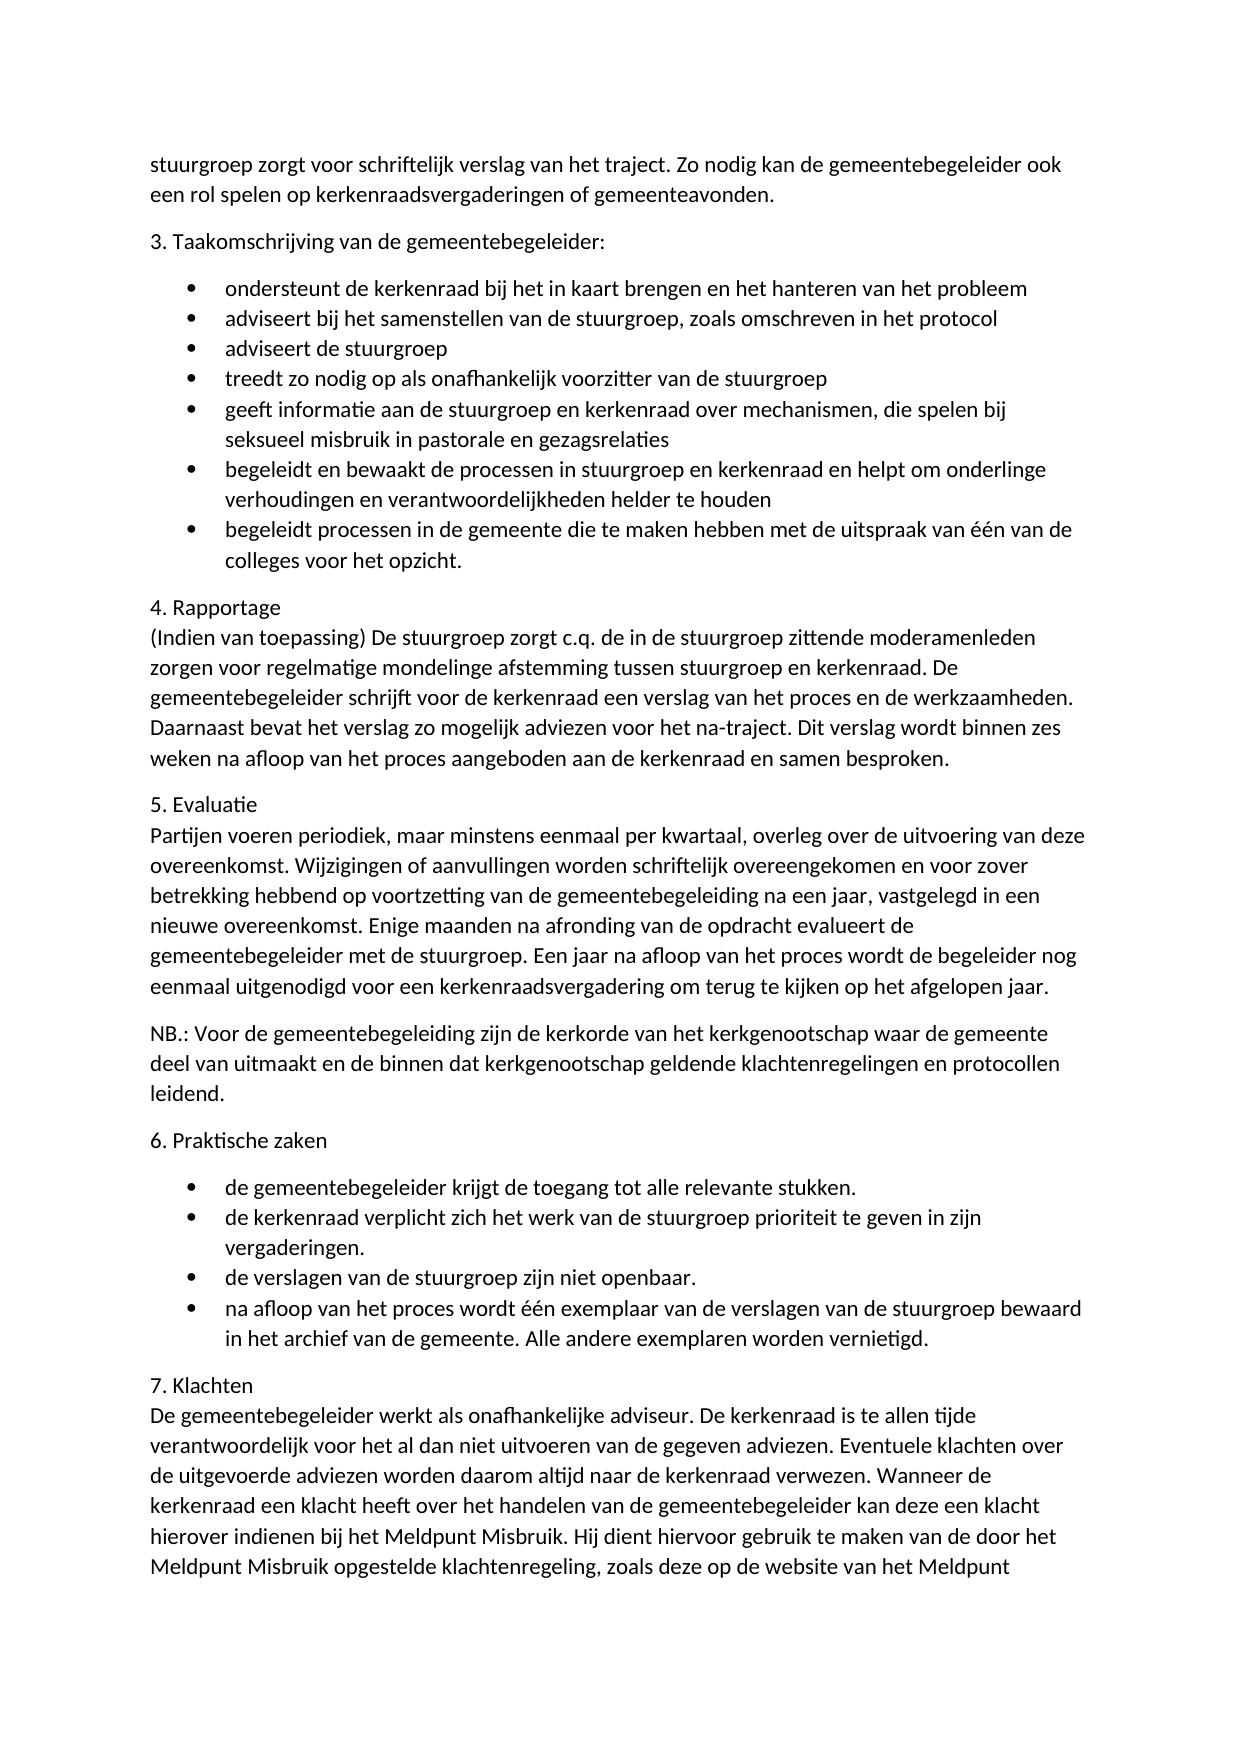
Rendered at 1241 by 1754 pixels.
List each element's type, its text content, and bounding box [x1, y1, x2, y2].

list na afloop van het proces wordt één exemplaar van de verslagen van de stuurgroep bewaard in het archief van de gemeente. Alle andere exemplaren worden vernietigd. [187, 1294, 1090, 1352]
list de verslagen van de stuurgroep zijn niet openbaar. [187, 1263, 1090, 1292]
text NB.: Voor de gemeentebegeleiding zijn de kerkorde van het kerkgenootschap waar de gemeente deel van uitmaakt en de binnen dat kerkgenootschap geldende klachtenregelingen en protocollen leidend. [150, 1019, 1090, 1107]
list adviseert bij het samenstellen van de stuurgroep, zoals omschreven in het protocol [187, 304, 1090, 332]
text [150, 150, 1090, 208]
list treedt zo nodig op als onafhankelijk voorzitter van de stuurgroep [187, 364, 1090, 393]
text 3. Taakomschrijving van de gemeentebegeleider: [150, 227, 1090, 255]
list adviseert de stuurgroep [187, 334, 1090, 362]
list de gemeentebegeleider krijgt de toegang tot alle relevante stukken. [187, 1173, 1090, 1201]
text 4. Rapportage (Indien van toepassing) De stuurgroep zorgt c.q. de in de stuurgroep zittende moderamenleden zorgen voor regelmatige mondelinge afstemming tussen stuurgroep en kerkenraad. De gemeentebegeleider schrijft voor de kerkenraad een verslag van het proces en de werkzaamheden. Daarnaast bevat het verslag zo mogelijk adviezen voor het na-traject. Dit verslag wordt binnen zes weken na afloop van het proces aangeboden aan de kerkenraad en samen besproken. [150, 593, 1090, 772]
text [150, 1371, 1090, 1580]
list ondersteunt de kerkenraad bij het in kaart brengen en het hanteren van het probleem [187, 274, 1090, 302]
text 5. Evaluatie Partijen voeren periodiek, maar minstens eenmaal per kwartaal, overleg over de uitvoering van deze overeenkomst. Wijzigingen of aanvullingen worden schriftelijk overeengekomen en voor zover betrekking hebbend op voortzetting van de gemeentebegeleiding na een jaar, vastgelegd in een nieuwe overeenkomst. Enige maanden na afronding van de opdracht evalueert de gemeentebegeleider met de stuurgroep. Een jaar na afloop van het proces wordt de begeleider nog eenmaal uitgenodigd voor een kerkenraadsvergadering om terug te kijken op het afgelopen jaar. [150, 791, 1090, 1000]
list de kerkenraad verplicht zich het werk van de stuurgroep prioriteit te geven in zijn vergaderingen. [187, 1203, 1090, 1261]
list begeleidt processen in de gemeente die te maken hebben met de uitspraak van één van de colleges voor het opzicht. [187, 516, 1090, 574]
list geeft informatie aan de stuurgroep en kerkenraad over mechanismen, die spelen bij seksueel misbruik in pastorale en gezagsrelaties [187, 395, 1090, 453]
list begeleidt en bewaakt de processen in stuurgroep en kerkenraad en helpt om onderlinge verhoudingen en verantwoordelijkheden helder te houden [187, 455, 1090, 513]
text 6. Praktische zaken [150, 1126, 1090, 1154]
